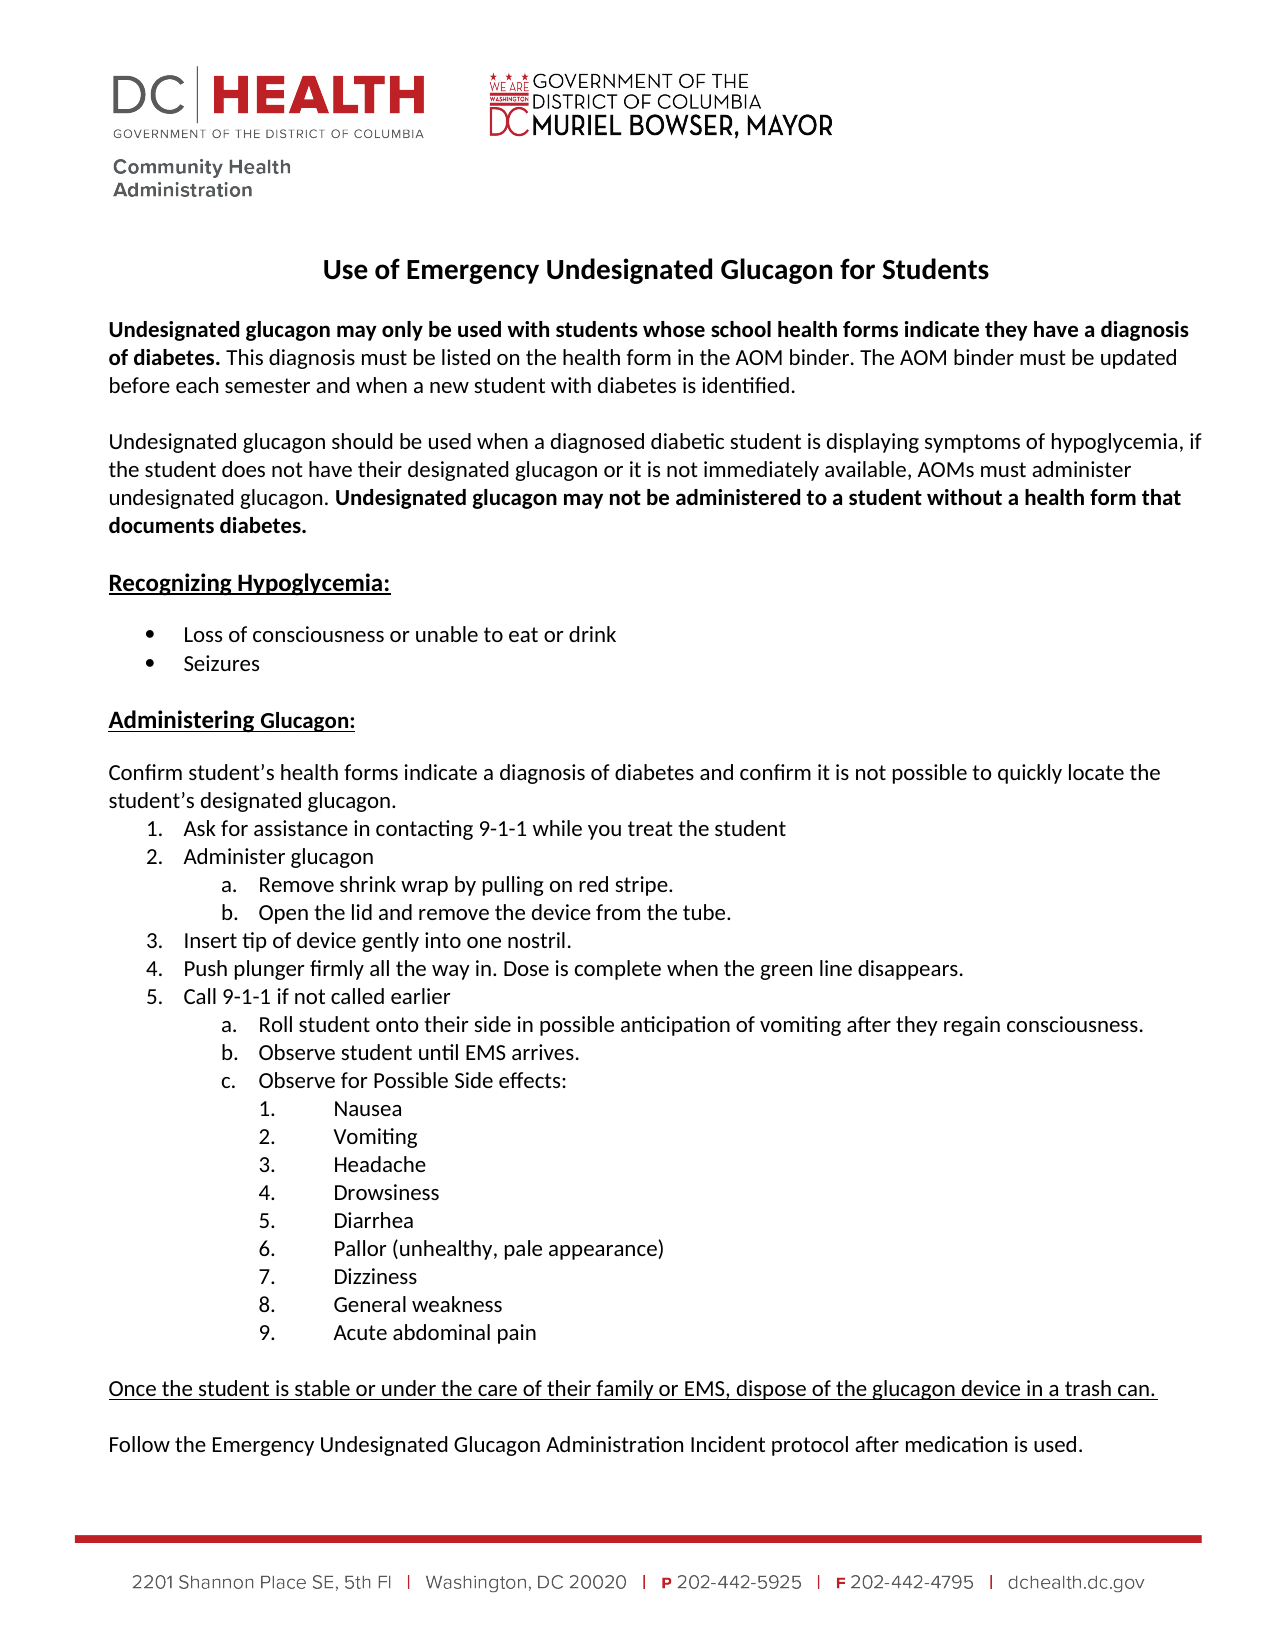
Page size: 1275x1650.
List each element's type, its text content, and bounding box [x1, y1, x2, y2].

text Administering Glucagon: [108, 705, 1204, 735]
list Headache [258, 1150, 1204, 1178]
text Confirm student’s health forms indicate a diagnosis of diabetes and confirm it is not possible to quickly locate the student’s designated glucagon. [108, 758, 1204, 814]
list Remove shrink wrap by pulling on red stripe. [221, 870, 1204, 898]
picture [0, 1484, 1275, 1649]
list Pallor (unhealthy, pale appearance) [258, 1234, 1204, 1262]
list Push plunger firmly all the way in. Dose is complete when the green line disappears. [146, 954, 1204, 982]
list Drowsiness [258, 1178, 1204, 1206]
text Follow the Emergency Undesignated Glucagon Administration Incident protocol after medication is used. [108, 1431, 1204, 1459]
list Seizures [146, 649, 1204, 677]
list Diarrhea [258, 1206, 1204, 1234]
text Undesignated glucagon should be used when a diagnosed diabetic student is displaying symptoms of hypoglycemia, if the student does not have their designated glucagon or it is not immediately available, AOMs must administer undesignated glucagon. Undesignated glucagon may not be administered to a student without a health form that documents diabetes. [108, 427, 1204, 539]
list General weakness [258, 1291, 1204, 1318]
list Nausea [258, 1094, 1204, 1122]
picture [0, 0, 1275, 242]
list Acute abdominal pain [258, 1318, 1204, 1347]
list Administer glucagon [146, 842, 1204, 870]
list Vomiting [258, 1122, 1204, 1150]
list Ask for assistance in contacting 9-1-1 while you treat the student [146, 814, 1204, 842]
list Dizziness [258, 1262, 1204, 1291]
list Call 9-1-1 if not called earlier [146, 982, 1204, 1010]
list Roll student onto their side in possible anticipation of vomiting after they regain consciousness. [221, 1010, 1204, 1038]
text Recognizing Hypoglycemia: [108, 567, 1204, 598]
list Loss of consciousness or unable to eat or drink [146, 621, 1204, 649]
list Insert tip of device gently into one nostril. [146, 926, 1204, 954]
text Use of Emergency Undesignated Glucagon for Students [108, 251, 1204, 287]
list Observe student until EMS arrives. [221, 1038, 1204, 1066]
text Undesignated glucagon may only be used with students whose school health forms indicate they have a diagnosis of diabetes. This diagnosis must be listed on the health form in the AOM binder. The AOM binder must be updated before each semester and when a new student with diabetes is identified. [108, 315, 1204, 399]
list Observe for Possible Side effects: [221, 1066, 1204, 1094]
text Once the student is stable or under the care of their family or EMS, dispose of the glucagon device in a trash can. [108, 1374, 1204, 1403]
list Open the lid and remove the device from the tube. [221, 898, 1204, 926]
